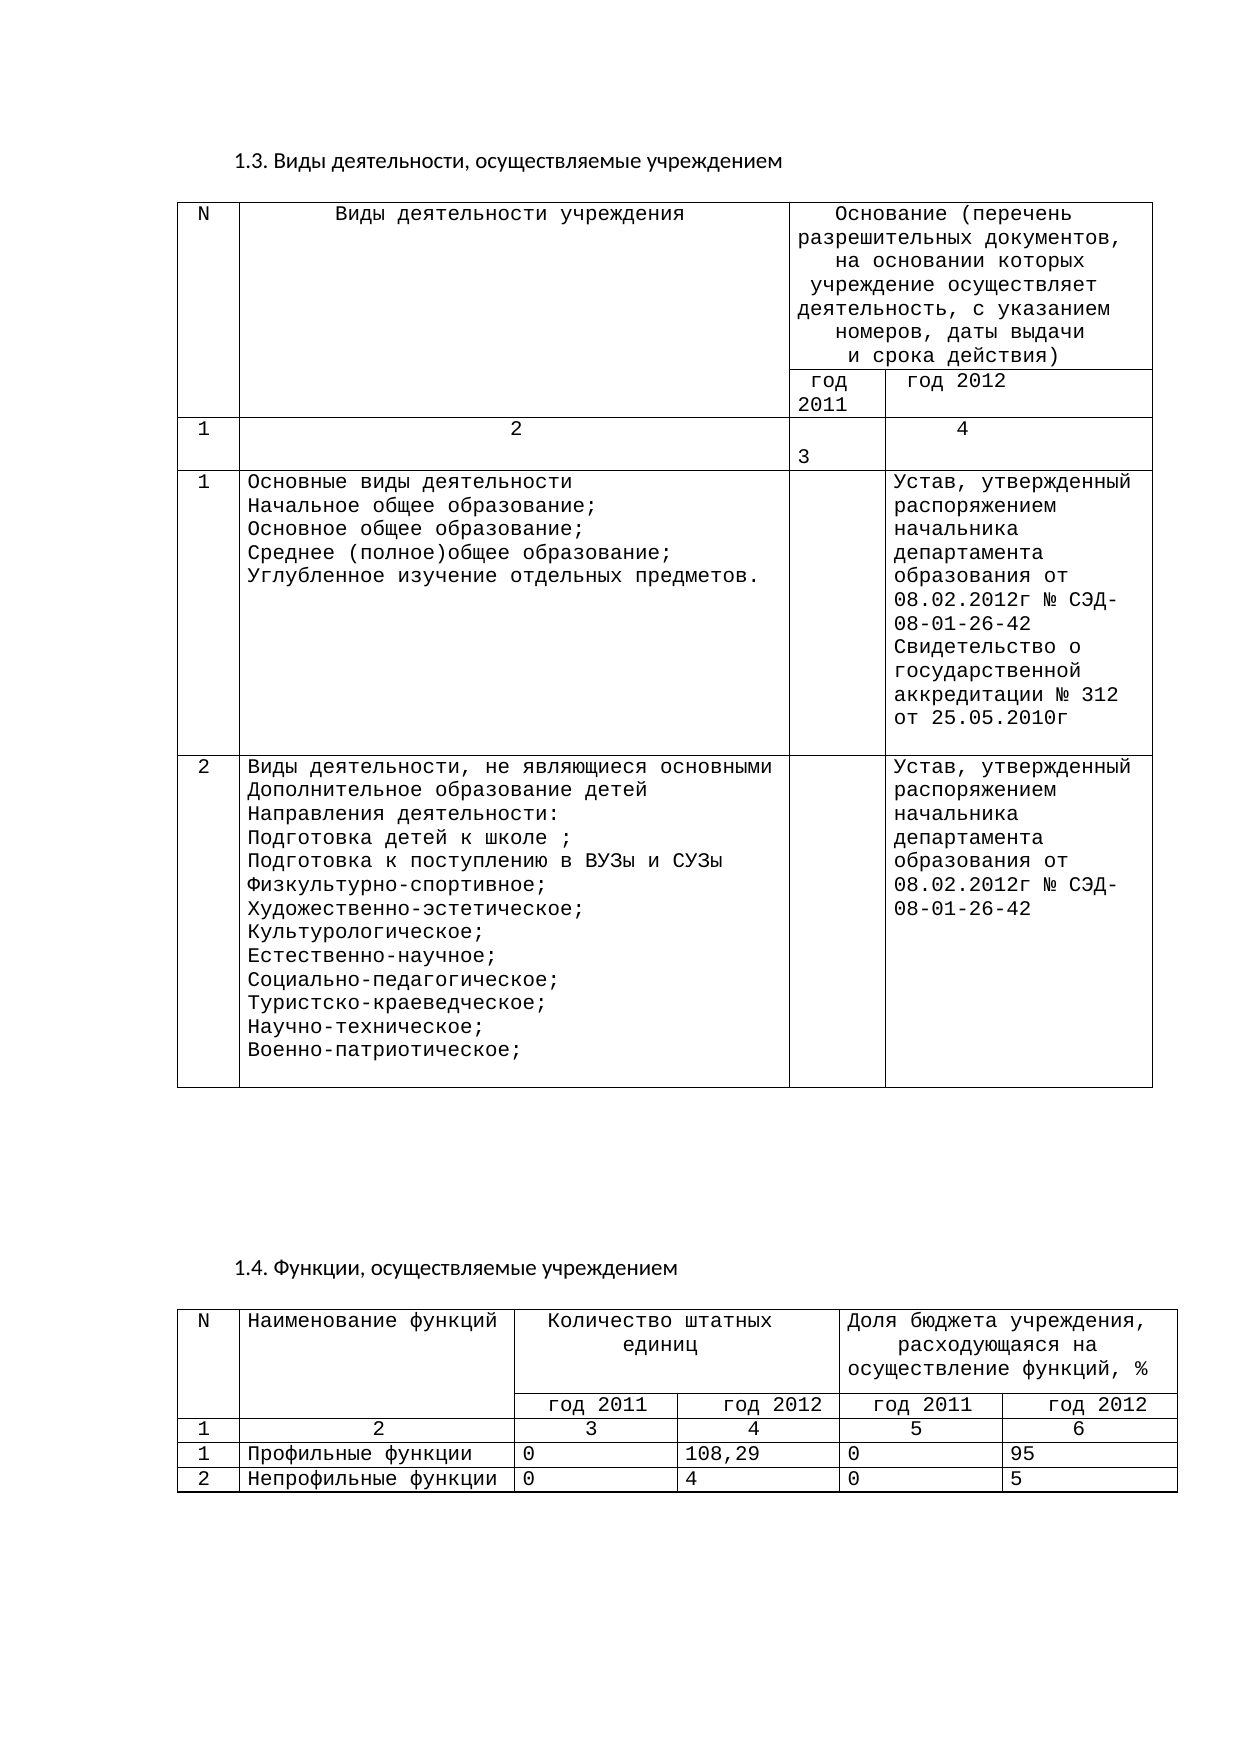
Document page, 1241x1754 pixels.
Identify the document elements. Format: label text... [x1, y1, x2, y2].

table_cell 6 [1003, 1419, 1177, 1442]
table_cell 3 [790, 418, 885, 470]
table_cell 2 [178, 1468, 239, 1491]
table_cell год 2012 [1003, 1394, 1177, 1417]
table_cell 2 [178, 756, 239, 1087]
table_cell 3 [515, 1419, 677, 1442]
table_cell 95 [1003, 1443, 1177, 1467]
table_cell 2 [240, 418, 789, 470]
table_cell Непрофильные функции [240, 1468, 514, 1491]
table_cell 4 [886, 418, 1152, 470]
table_cell год 2011 [840, 1394, 1002, 1417]
table_cell год 2011 [515, 1394, 677, 1417]
table_cell 5 [1003, 1468, 1177, 1491]
table_cell 1 [178, 1419, 239, 1442]
table_cell 108,29 [678, 1443, 839, 1467]
table_cell 0 [515, 1443, 677, 1467]
table_cell 1 [178, 471, 239, 755]
table_header N [178, 203, 239, 417]
table_header N [178, 1310, 239, 1417]
table_cell 0 [840, 1443, 1002, 1467]
table_cell Профильные функции [240, 1443, 514, 1467]
table_cell 0 [515, 1468, 677, 1491]
table_cell Виды деятельности, не являющиеся основными Дополнительное образование детей Направления деятельности: Подготовка детей к школе ; Подготовка к поступлению в ВУЗы и СУЗы Физкультурно-спортивное; Художественно-эстетическое; Культурологическое; Естественно-научное; Социально-педагогическое; Туристско-краеведческое; Научно-техническое; Военно-патриотическое; [240, 756, 789, 1087]
table_header Наименование функций [240, 1310, 514, 1417]
table_cell 1 [178, 1443, 239, 1467]
table_cell 4 [678, 1468, 839, 1491]
table_header Количество штатных единиц [515, 1310, 839, 1393]
table_cell Основные виды деятельности Начальное общее образование; Основное общее образование; Среднее (полное)общее образование; Углубленное изучение отдельных предметов. [240, 471, 789, 755]
table_cell год 2012 [886, 370, 1152, 417]
table_cell Устав, утвержденный распоряжением начальника департамента образования от 08.02.2012г № СЭД-08-01-26-42 Свидетельство о государственной аккредитации № 312 от 25.05.2010г [886, 471, 1152, 755]
text 1.3. Виды деятельности, осуществляемые учреждением [177, 146, 1152, 174]
table_cell 1 [178, 418, 239, 470]
table_header Основание (перечень разрешительных документов, на основании которых учреждение осуществляет деятельность, с указанием номеров, даты выдачи и срока действия) [790, 203, 1152, 369]
table_cell 2 [240, 1419, 514, 1442]
table_cell Устав, утвержденный распоряжением начальника департамента образования от 08.02.2012г № СЭД-08-01-26-42 [886, 756, 1152, 1087]
table_header Виды деятельности учреждения [240, 203, 789, 417]
table_cell 4 [678, 1419, 839, 1442]
table_cell год 2012 [678, 1394, 839, 1417]
table_cell 5 [840, 1419, 1002, 1442]
table_header Доля бюджета учреждения, расходующаяся на осуществление функций, % [840, 1310, 1177, 1393]
text 1.4. Функции, осуществляемые учреждением [177, 1253, 1152, 1281]
table_cell [790, 756, 885, 1087]
table_cell [790, 471, 885, 755]
table_cell год 2011 [790, 370, 885, 417]
table_cell 0 [840, 1468, 1002, 1491]
